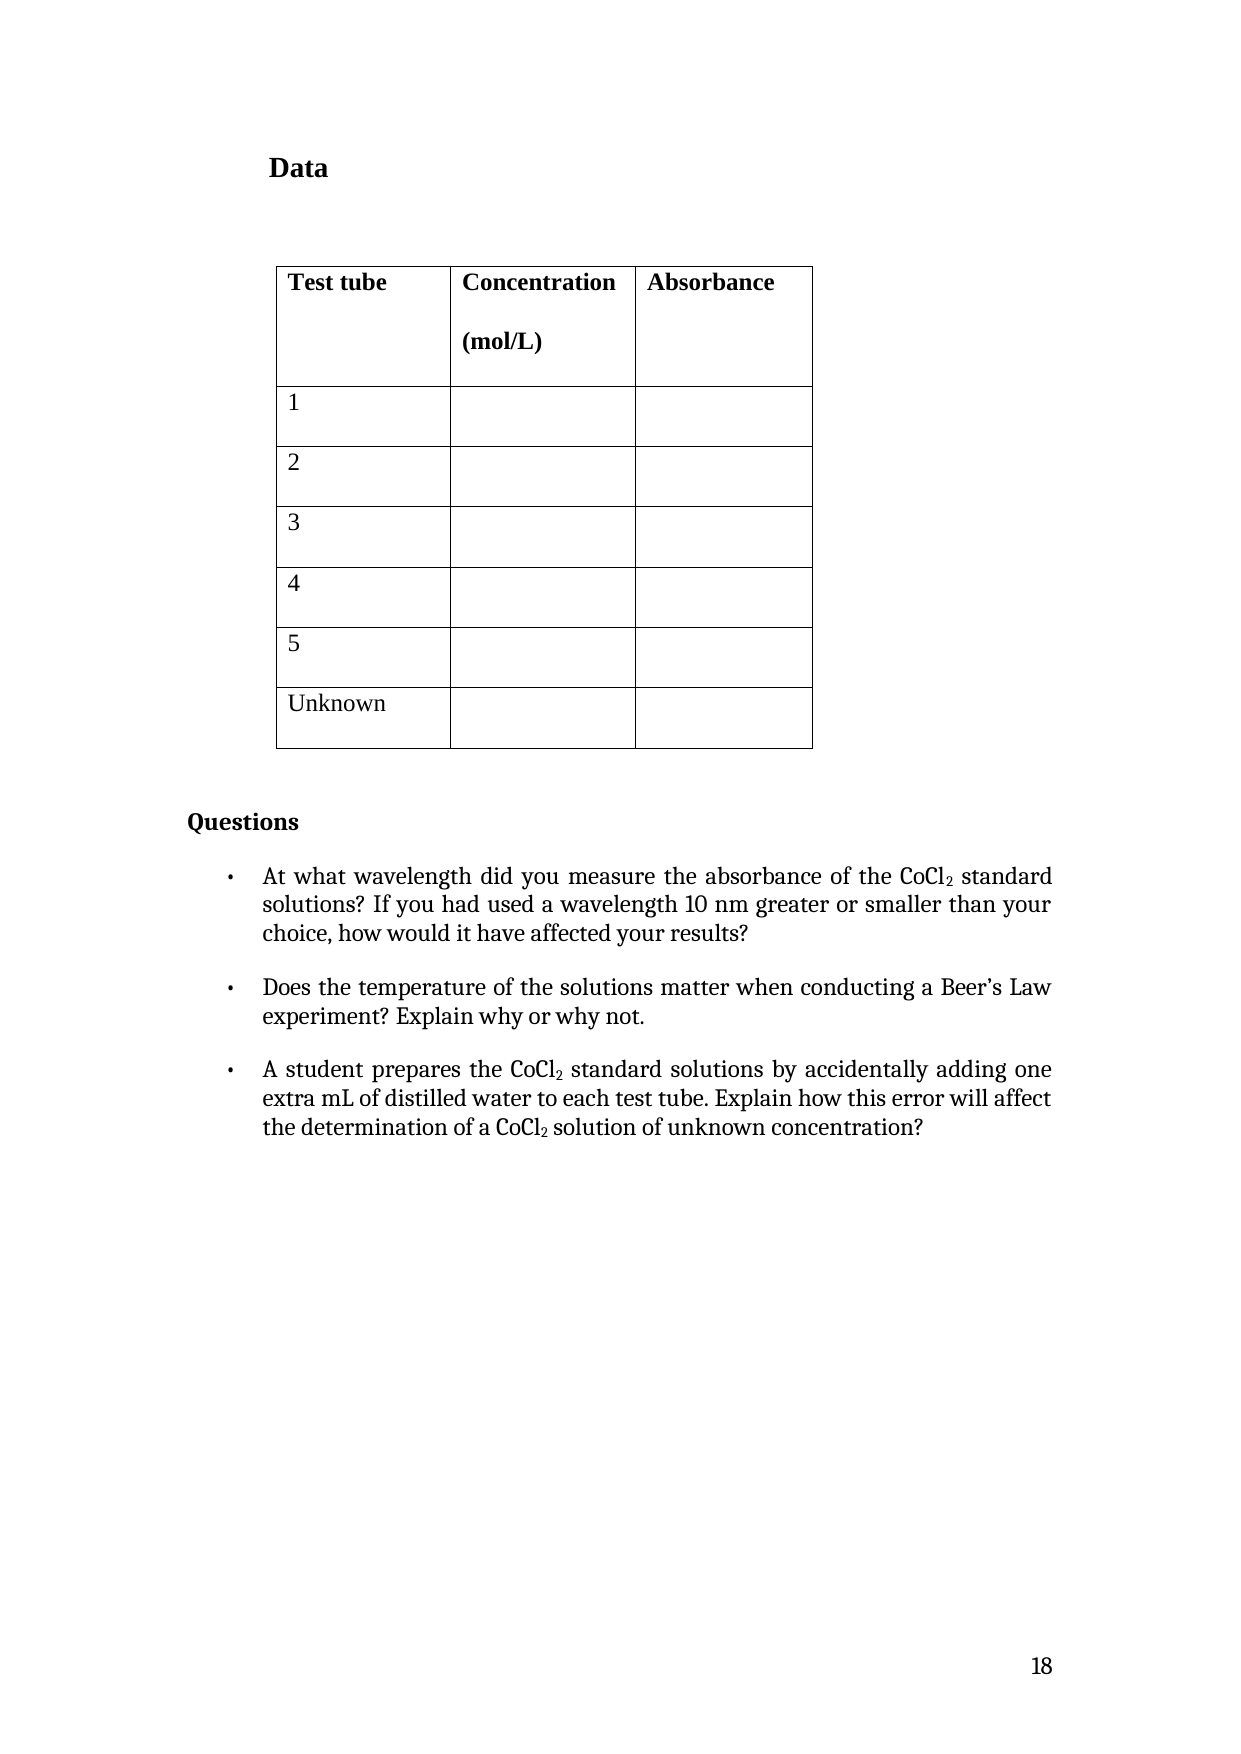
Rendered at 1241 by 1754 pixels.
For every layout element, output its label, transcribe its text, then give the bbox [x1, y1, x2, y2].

list Does the temperature of the solutions matter when conducting a Beer’s Law experiment? Explain why or why not. [225, 973, 1053, 1030]
table_cell [636, 507, 812, 567]
list A student prepares the CoCl2 standard solutions by accidentally adding one extra mL of distilled water to each test tube. Explain how this error will affect the determination of a CoCl2 solution of unknown concentration? [225, 1055, 1053, 1142]
table_cell [451, 568, 635, 627]
table_cell [636, 387, 812, 446]
table_cell [451, 447, 635, 506]
table_cell 4 [277, 568, 450, 627]
table_cell 3 [277, 507, 450, 567]
text Questions [187, 808, 1053, 837]
table_cell [636, 628, 812, 687]
table_header Test tube [277, 267, 450, 386]
table_cell [451, 628, 635, 687]
table_cell 1 [277, 387, 450, 446]
table_cell [636, 688, 812, 747]
table_cell Unknown [277, 688, 450, 747]
table_cell 2 [277, 447, 450, 506]
table_cell 5 [277, 628, 450, 687]
table_header Concentration (mol/L) [451, 267, 635, 386]
table_cell [636, 447, 812, 506]
table_cell [451, 507, 635, 567]
table_cell [451, 387, 635, 446]
list Data [268, 150, 1053, 183]
table_cell [636, 568, 812, 627]
table_header Absorbance [636, 267, 812, 386]
list At what wavelength did you measure the absorbance of the CoCl2 standard solutions? If you had used a wavelength 10 nm greater or smaller than your choice, how would it have affected your results? [225, 862, 1053, 948]
table_cell [451, 688, 635, 747]
